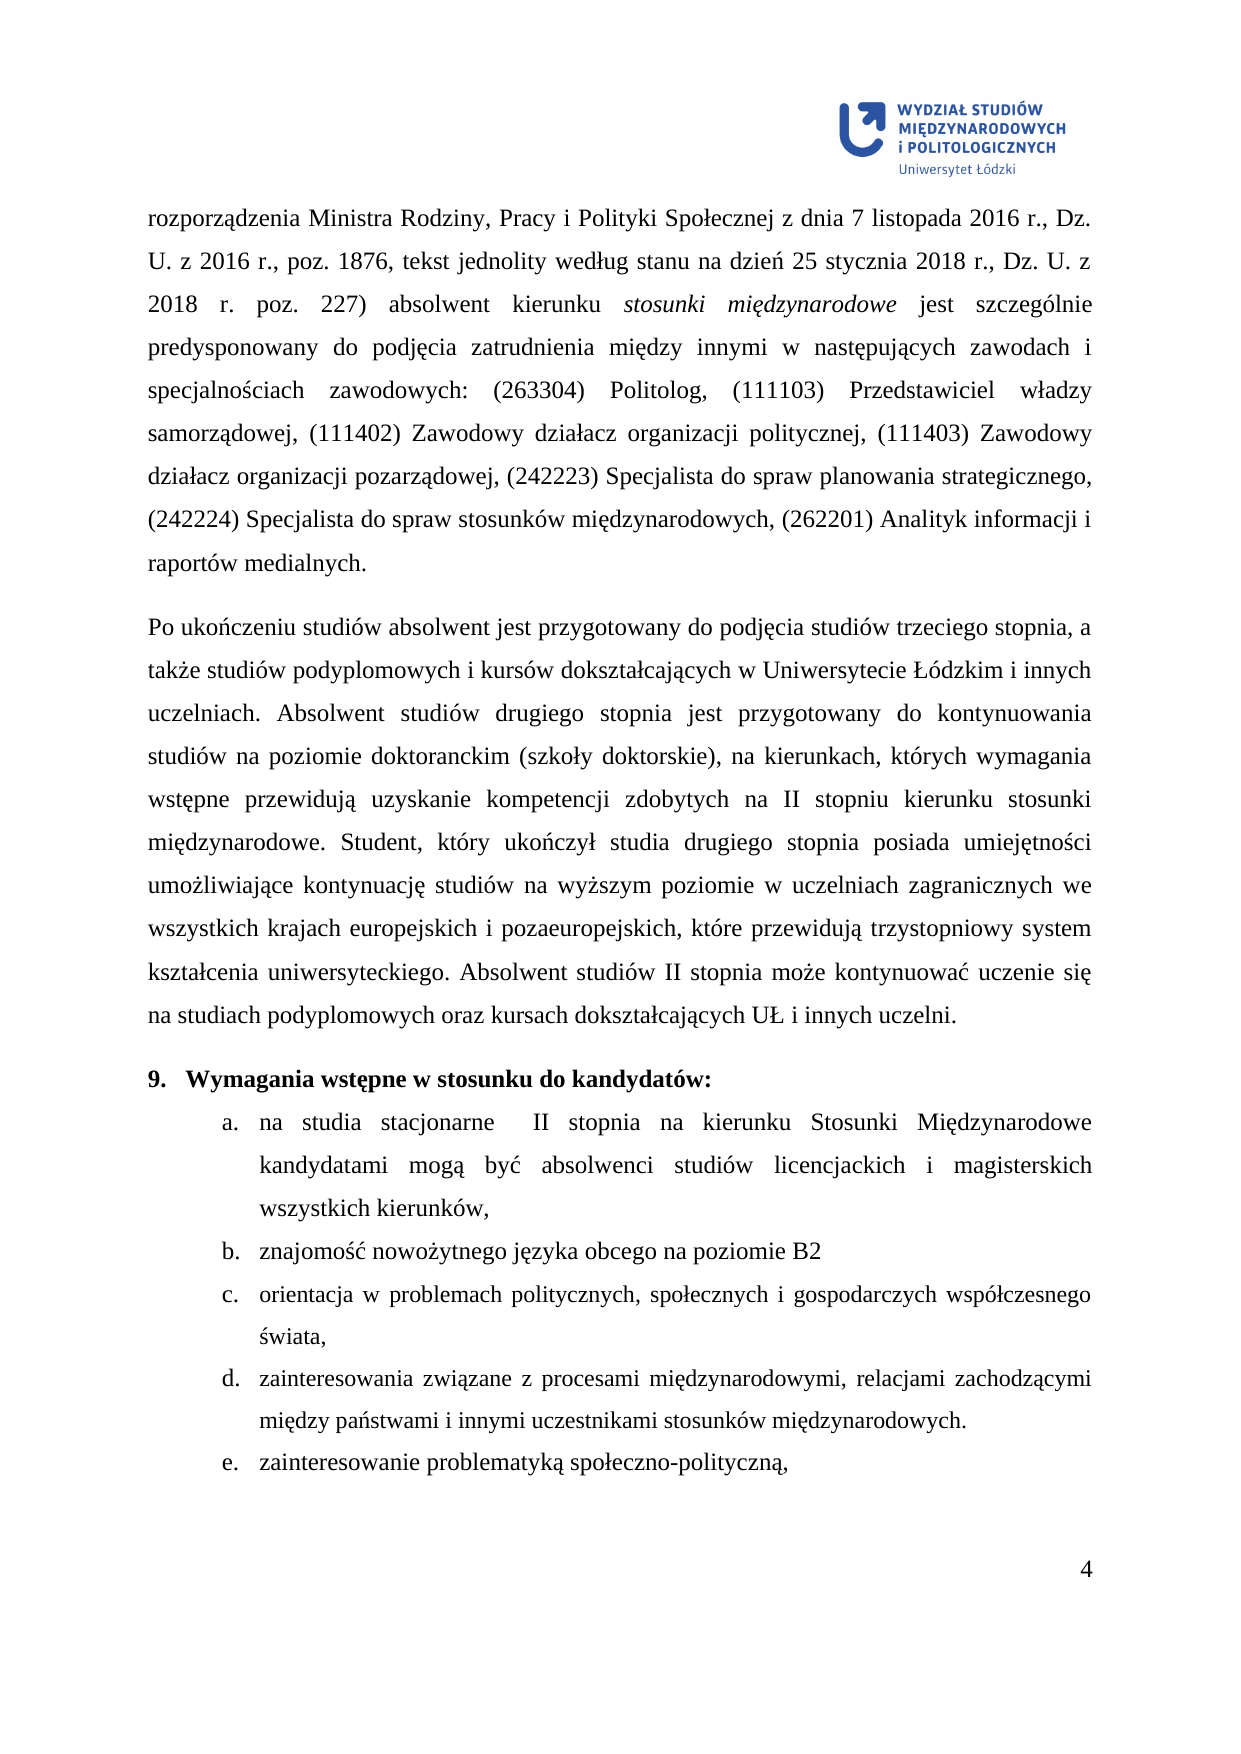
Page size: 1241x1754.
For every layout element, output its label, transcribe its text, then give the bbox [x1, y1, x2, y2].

list zainteresowania związane z procesami międzynarodowymi, relacjami zachodzącymi między państwami i innymi uczestnikami stosunków międzynarodowych. [222, 1363, 1093, 1433]
list na studia stacjonarne II stopnia na kierunku Stosunki Międzynarodowe kandydatami mogą być absolwenci studiów licencjackich i magisterskich wszystkich kierunków, [222, 1107, 1093, 1222]
picture [811, 73, 1093, 203]
text Po ukończeniu studiów absolwent jest przygotowany do podjęcia studiów trzeciego stopnia, a także studiów podyplomowych i kursów dokształcających w Uniwersytecie Łódzkim i innych uczelniach. Absolwent studiów drugiego stopnia jest przygotowany do kontynuowania studiów na poziomie doktoranckim (szkoły doktorskie), na kierunkach, których wymagania wstępne przewidują uzyskanie kompetencji zdobytych na II stopniu kierunku stosunki międzynarodowe. Student, który ukończył studia drugiego stopnia posiada umiejętności umożliwiające kontynuację studiów na wyższym poziomie w uczelniach zagranicznych we wszystkich krajach europejskich i pozaeuropejskich, które przewidują trzystopniowy system kształcenia uniwersyteckiego. Absolwent studiów II stopnia może kontynuować uczenie się na studiach podyplomowych oraz kursach dokształcających UŁ i innych uczelni. [148, 612, 1093, 1028]
list Wymagania wstępne w stosunku do kandydatów: [148, 1064, 1093, 1092]
list zainteresowanie problematyką społeczno-polityczną, [222, 1447, 1093, 1476]
list znajomość nowożytnego języka obcego na poziomie B2 [222, 1236, 1093, 1265]
list orientacja w problemach politycznych, społecznych i gospodarczych współczesnego świata, [222, 1279, 1093, 1349]
